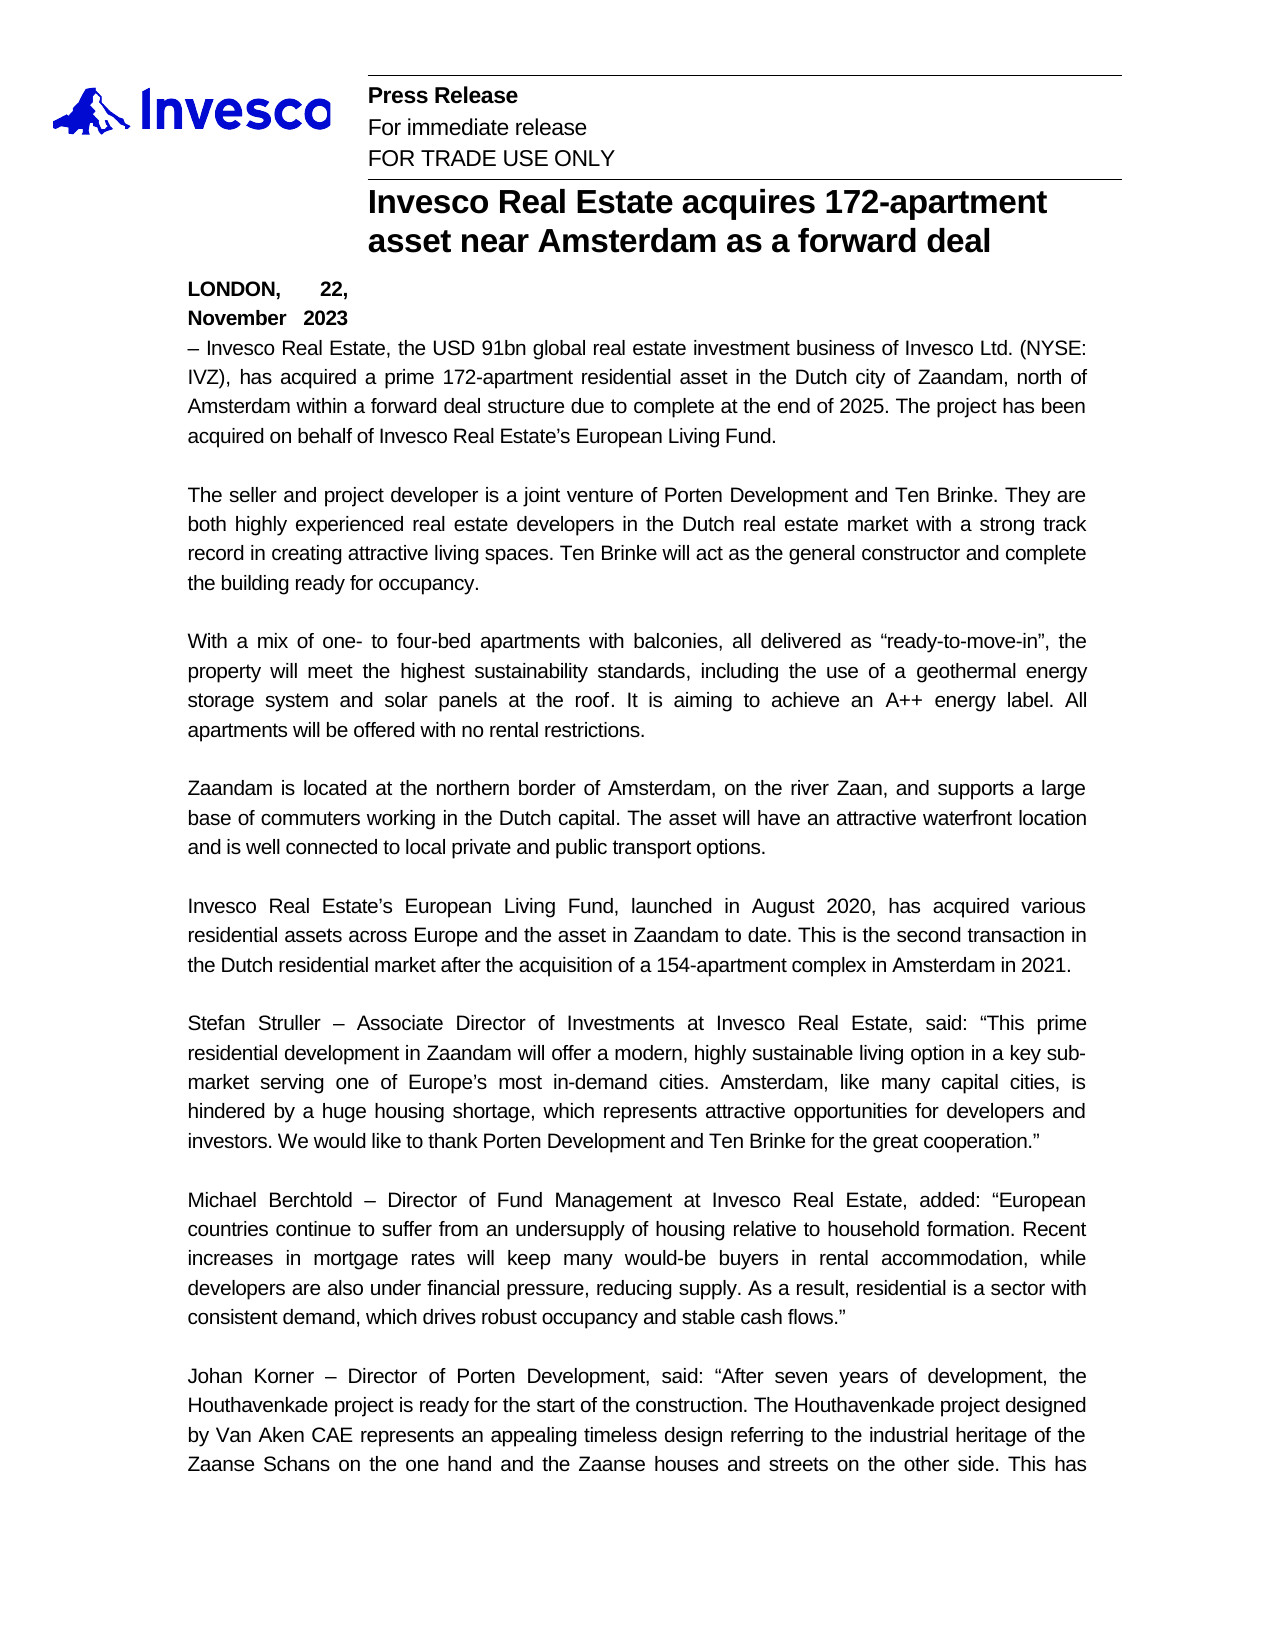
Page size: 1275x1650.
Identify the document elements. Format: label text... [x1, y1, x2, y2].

text Invesco Real Estate’s European Living Fund, launched in August 2020, has acquired various residential assets across Europe and the asset in Zaandam to date. This is the second transaction in the Dutch residential market after the acquisition of a 154-apartment complex in Amsterdam in 2021. [187, 890, 1087, 978]
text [187, 1360, 1087, 1477]
text With a mix of one- to four-bed apartments with balconies, all delivered as “ready-to-move-in”, the property will meet the highest sustainability standards, including the use of a geothermal energy storage system and solar panels at the roof. It is aiming to achieve an A++ energy label. All apartments will be offered with no rental restrictions. [187, 626, 1087, 743]
table_header Press Release For immediate release FOR TRADE USE ONLY [368, 76, 1122, 178]
table_cell Invesco Real Estate acquires 172-apartment asset near Amsterdam as a forward deal [368, 180, 1122, 318]
text Zaandam is located at the northern border of Amsterdam, on the river Zaan, and supports a large base of commuters working in the Dutch capital. The asset will have an attractive waterfront location and is well connected to local private and public transport options. [187, 772, 1087, 861]
text LONDON, 22, November 2023 – Invesco Real Estate, the USD 91bn global real estate investment business of Invesco Ltd. (NYSE: IVZ), has acquired a prime 172-apartment residential asset in the Dutch city of Zaandam, north of Amsterdam within a forward deal structure due to complete at the end of 2025. The project has been acquired on behalf of Invesco Real Estate’s European Living Fund. [187, 273, 1087, 449]
text The seller and project developer is a joint venture of Porten Development and Ten Brinke. They are both highly experienced real estate developers in the Dutch real estate market with a strong track record in creating attractive living spaces. Ten Brinke will act as the general constructor and complete the building ready for occupancy. [187, 479, 1087, 596]
text Stefan Struller – Associate Director of Investments at Invesco Real Estate, said: “This prime residential development in Zaandam will offer a modern, highly sustainable living option in a key sub-market serving one of Europe’s most in-demand cities. Amsterdam, like many capital cities, is hindered by a huge housing shortage, which represents attractive opportunities for developers and investors. We would like to thank Porten Development and Ten Brinke for the great cooperation.” [187, 1007, 1087, 1154]
text Michael Berchtold – Director of Fund Management at Invesco Real Estate, added: “European countries continue to suffer from an undersupply of housing relative to household formation. Recent increases in mortgage rates will keep many would-be buyers in rental accommodation, while developers are also under financial pressure, reducing supply. As a result, residential is a sector with consistent demand, which drives robust occupancy and stable cash flows.” [187, 1184, 1087, 1331]
picture [52, 87, 331, 135]
